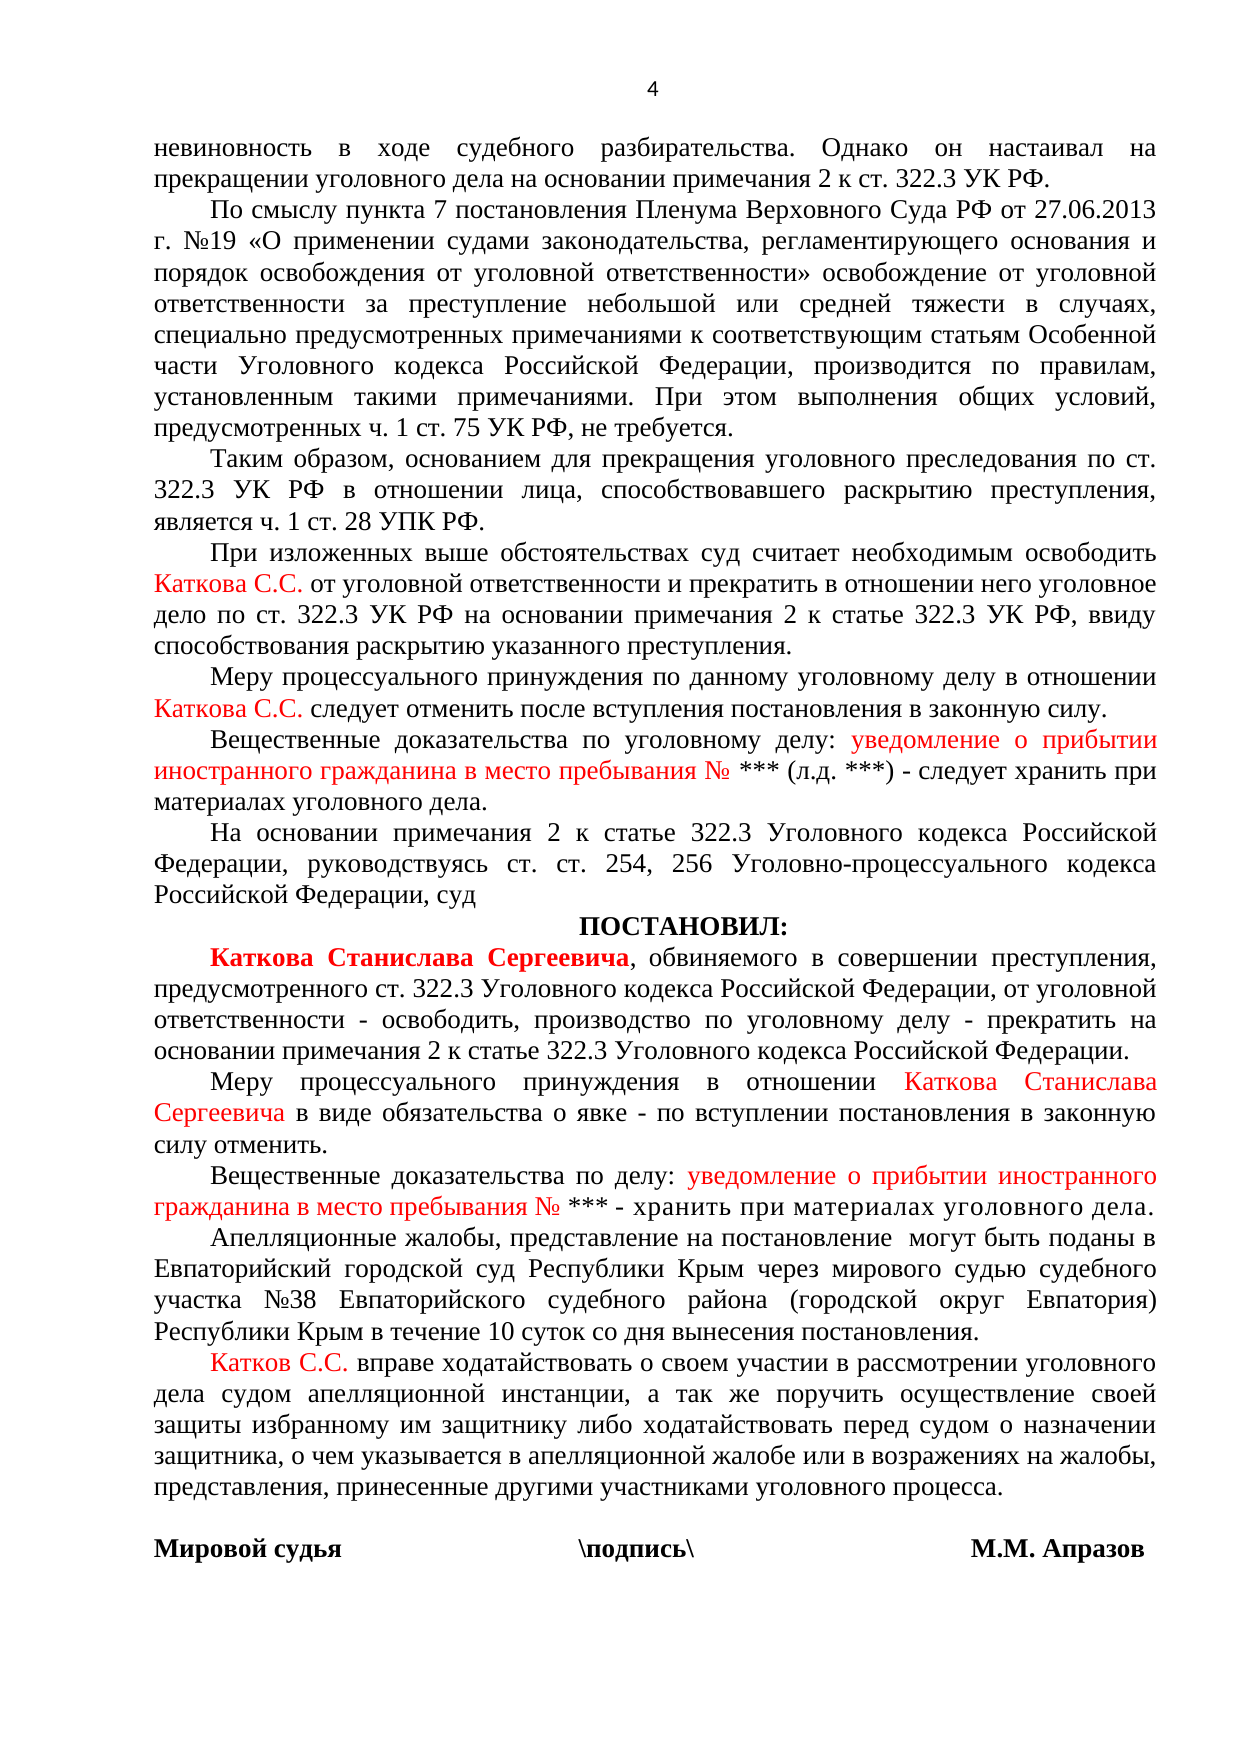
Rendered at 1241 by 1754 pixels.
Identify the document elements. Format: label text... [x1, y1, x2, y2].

text Меру процессуального принуждения по данному уголовному делу в отношении Каткова С.С. следует отменить после вступления постановления в законную силу. [153, 661, 1158, 723]
text Вещественные доказательства по уголовному делу: уведомление о прибытии иностранного гражданина в место пребывания № *** (л.д. ***) - следует хранить при материалах уголовного дела. [153, 723, 1158, 816]
text ПОСТАНОВИЛ: [153, 910, 1158, 941]
text Меру процессуального принуждения в отношении Каткова Станислава Сергеевича в виде обязательства о явке - по вступлении постановления в законную силу отменить. [153, 1065, 1158, 1159]
text При изложенных выше обстоятельствах суд считает необходимым освободить Каткова С.С. от уголовной ответственности и прекратить в отношении него уголовное дело по ст. 322.3 УК РФ на основании примечания 2 к статье 322.3 УК РФ, ввиду способствования раскрытию указанного преступления. [153, 536, 1158, 661]
text На основании примечания 2 к статье 322.3 Уголовного кодекса Российской Федерации, руководствуясь ст. ст. 254, 256 Уголовно-процессуального кодекса Российской Федерации, суд [153, 816, 1158, 910]
text Апелляционные жалобы, представление на постановление могут быть поданы в Евпаторийский городской суд Республики Крым через мирового судью судебного участка №38 Евпаторийского судебного района (городской округ Евпатория) Республики Крым в течение 10 суток со дня вынесения постановления. [153, 1221, 1158, 1346]
text Мировой судья \подпись\ М.М. Апразов [153, 1533, 1152, 1564]
text Каткова Станислава Сергеевича, обвиняемого в совершении преступления, предусмотренного ст. 322.3 Уголовного кодекса Российской Федерации, от уголовной ответственности - освободить, производство по уголовному делу - прекратить на основании примечания 2 к статье 322.3 Уголовного кодекса Российской Федерации. [153, 941, 1158, 1065]
text По смыслу пункта 7 постановления Пленума Верховного Суда РФ от 27.06.2013 г. №19 «О применении судами законодательства, регламентирующего основания и порядок освобождения от уголовной ответственности» освобождение от уголовной ответственности за преступление небольшой или средней тяжести в случаях, специально предусмотренных примечаниями к соответствующим статьям Особенной части Уголовного кодекса Российской Федерации, производится по правилам, установленным такими примечаниями. При этом выполнения общих условий, предусмотренных ч. 1 ст. 75 УК РФ, не требуется. [153, 193, 1158, 442]
text Таким образом, основанием для прекращения уголовного преследования по ст. 322.3 УК РФ в отношении лица, способствовавшего раскрытию преступления, является ч. 1 ст. 28 УПК РФ. [153, 442, 1158, 536]
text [153, 131, 1158, 193]
text Катков С.С. вправе ходатайствовать о своем участии в рассмотрении уголовного дела судом апелляционной инстанции, а так же поручить осуществление своей защиты избранному им защитнику либо ходатайствовать перед судом о назначении защитника, о чем указывается в апелляционной жалобе или в возражениях на жалобы, представления, принесенные другими участниками уголовного процесса. [153, 1346, 1158, 1501]
text Вещественные доказательства по делу: уведомление о прибытии иностранного гражданина в место пребывания № *** - хранить при материалах уголовного дела. [153, 1159, 1158, 1221]
